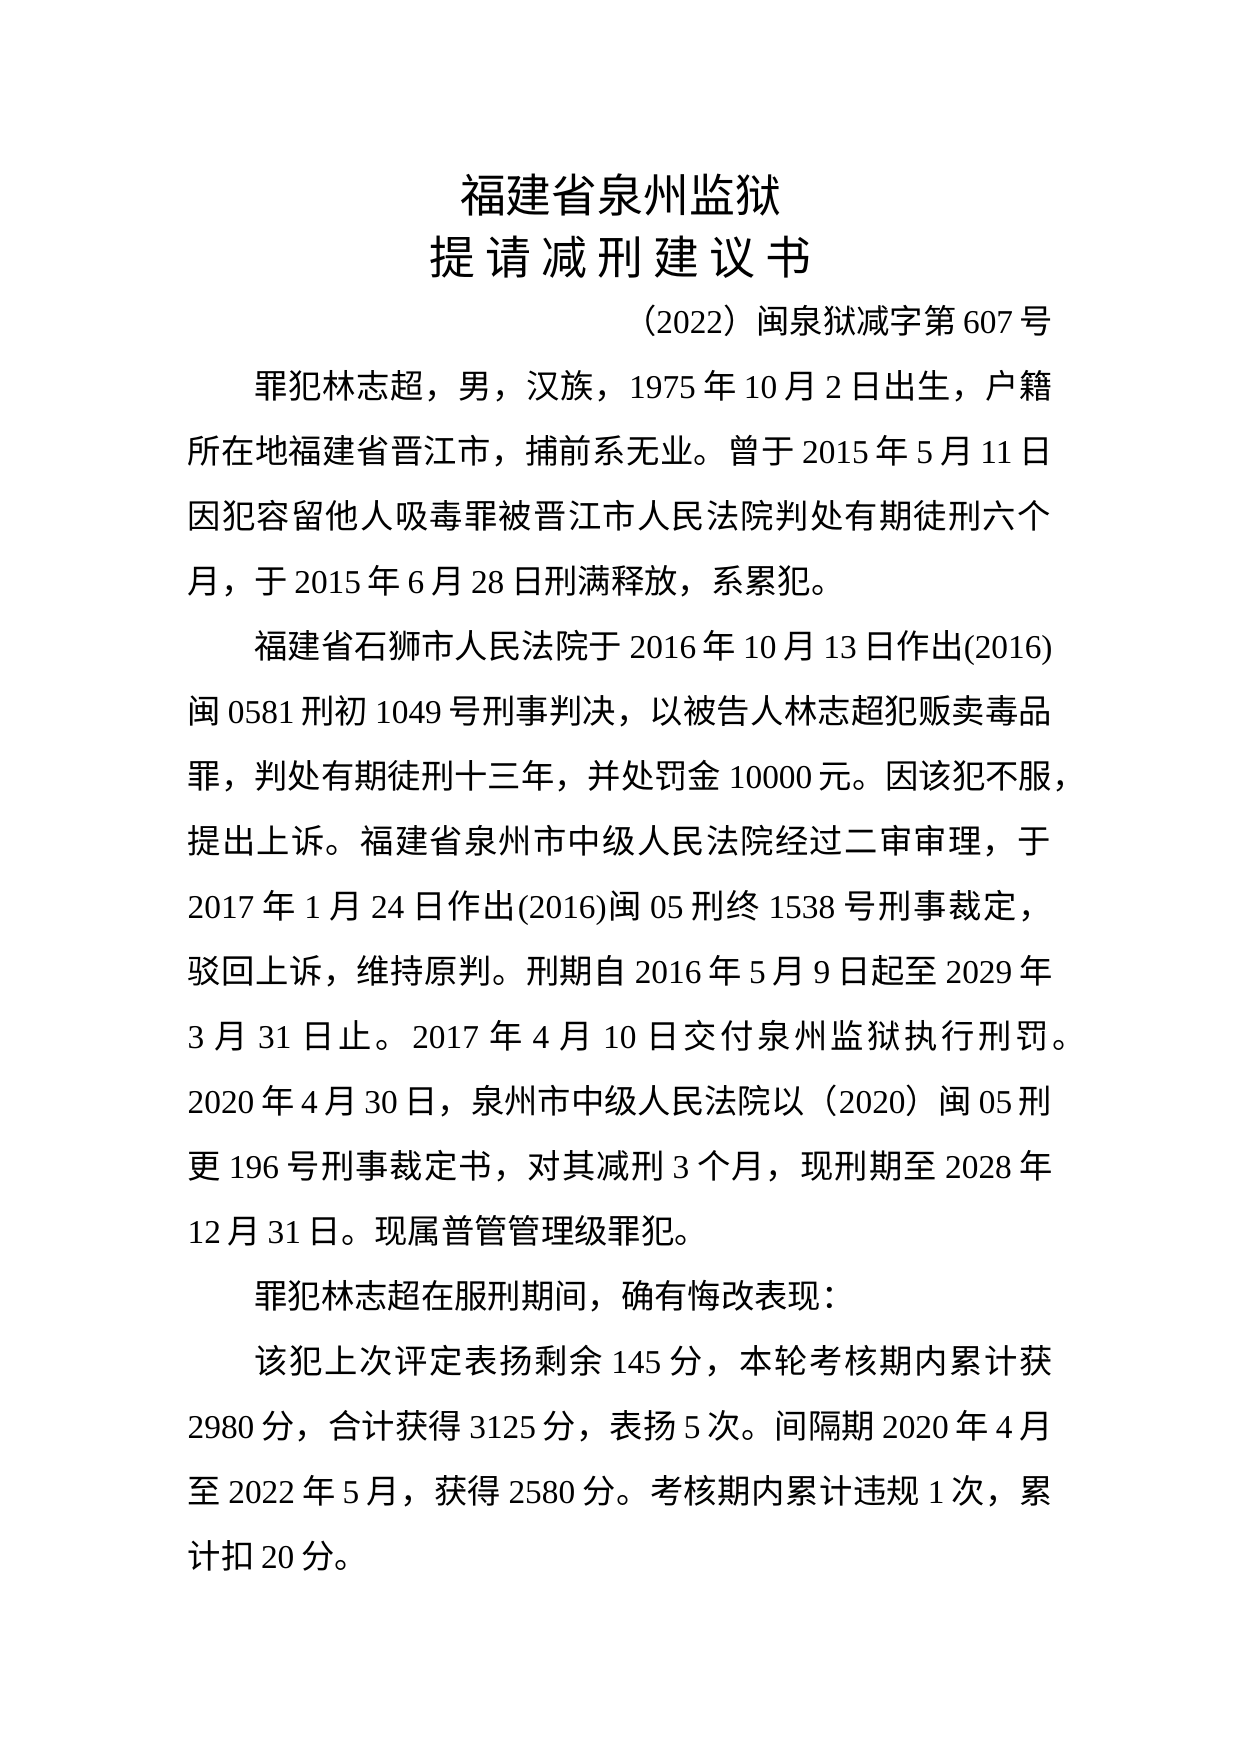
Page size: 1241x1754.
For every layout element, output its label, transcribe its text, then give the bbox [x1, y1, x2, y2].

text 提 请 减 刑 建 议 书 [187, 224, 1053, 287]
text （2022）闽泉狱减字第607号 [187, 287, 1053, 352]
text 罪犯林志超，男，汉族，1975年10月2日出生，户籍所在地福建省晋江市，捕前系无业。曾于2015年5月11日因犯容留他人吸毒罪被晋江市人民法院判处有期徒刑六个月，于2015年6月28日刑满释放，系累犯。 [187, 352, 1053, 612]
text 罪犯林志超在服刑期间，确有悔改表现： [187, 1262, 1053, 1327]
text 该犯上次评定表扬剩余145分，本轮考核期内累计获2980分，合计获得3125分，表扬5次。间隔期2020年4月至2022年5月，获得2580分。考核期内累计违规1次，累计扣20分。 [187, 1327, 1053, 1587]
text 福建省泉州监狱 [187, 162, 1053, 224]
text 福建省石狮市人民法院于2016年10月13日作出(2016)闽0581刑初1049号刑事判决，以被告人林志超犯贩卖毒品罪，判处有期徒刑十三年，并处罚金10000元。因该犯不服，提出上诉。福建省泉州市中级人民法院经过二审审理，于2017年1月24日作出(2016)闽05刑终1538号刑事裁定，驳回上诉，维持原判。刑期自2016年5月9日起至2029年3月31日止。2017年4月10日交付泉州监狱执行刑罚。2020年4月30日，泉州市中级人民法院以（2020）闽05刑更196号刑事裁定书，对其减刑3个月，现刑期至2028年12月31日。现属普管管理级罪犯。 [187, 612, 1053, 1262]
